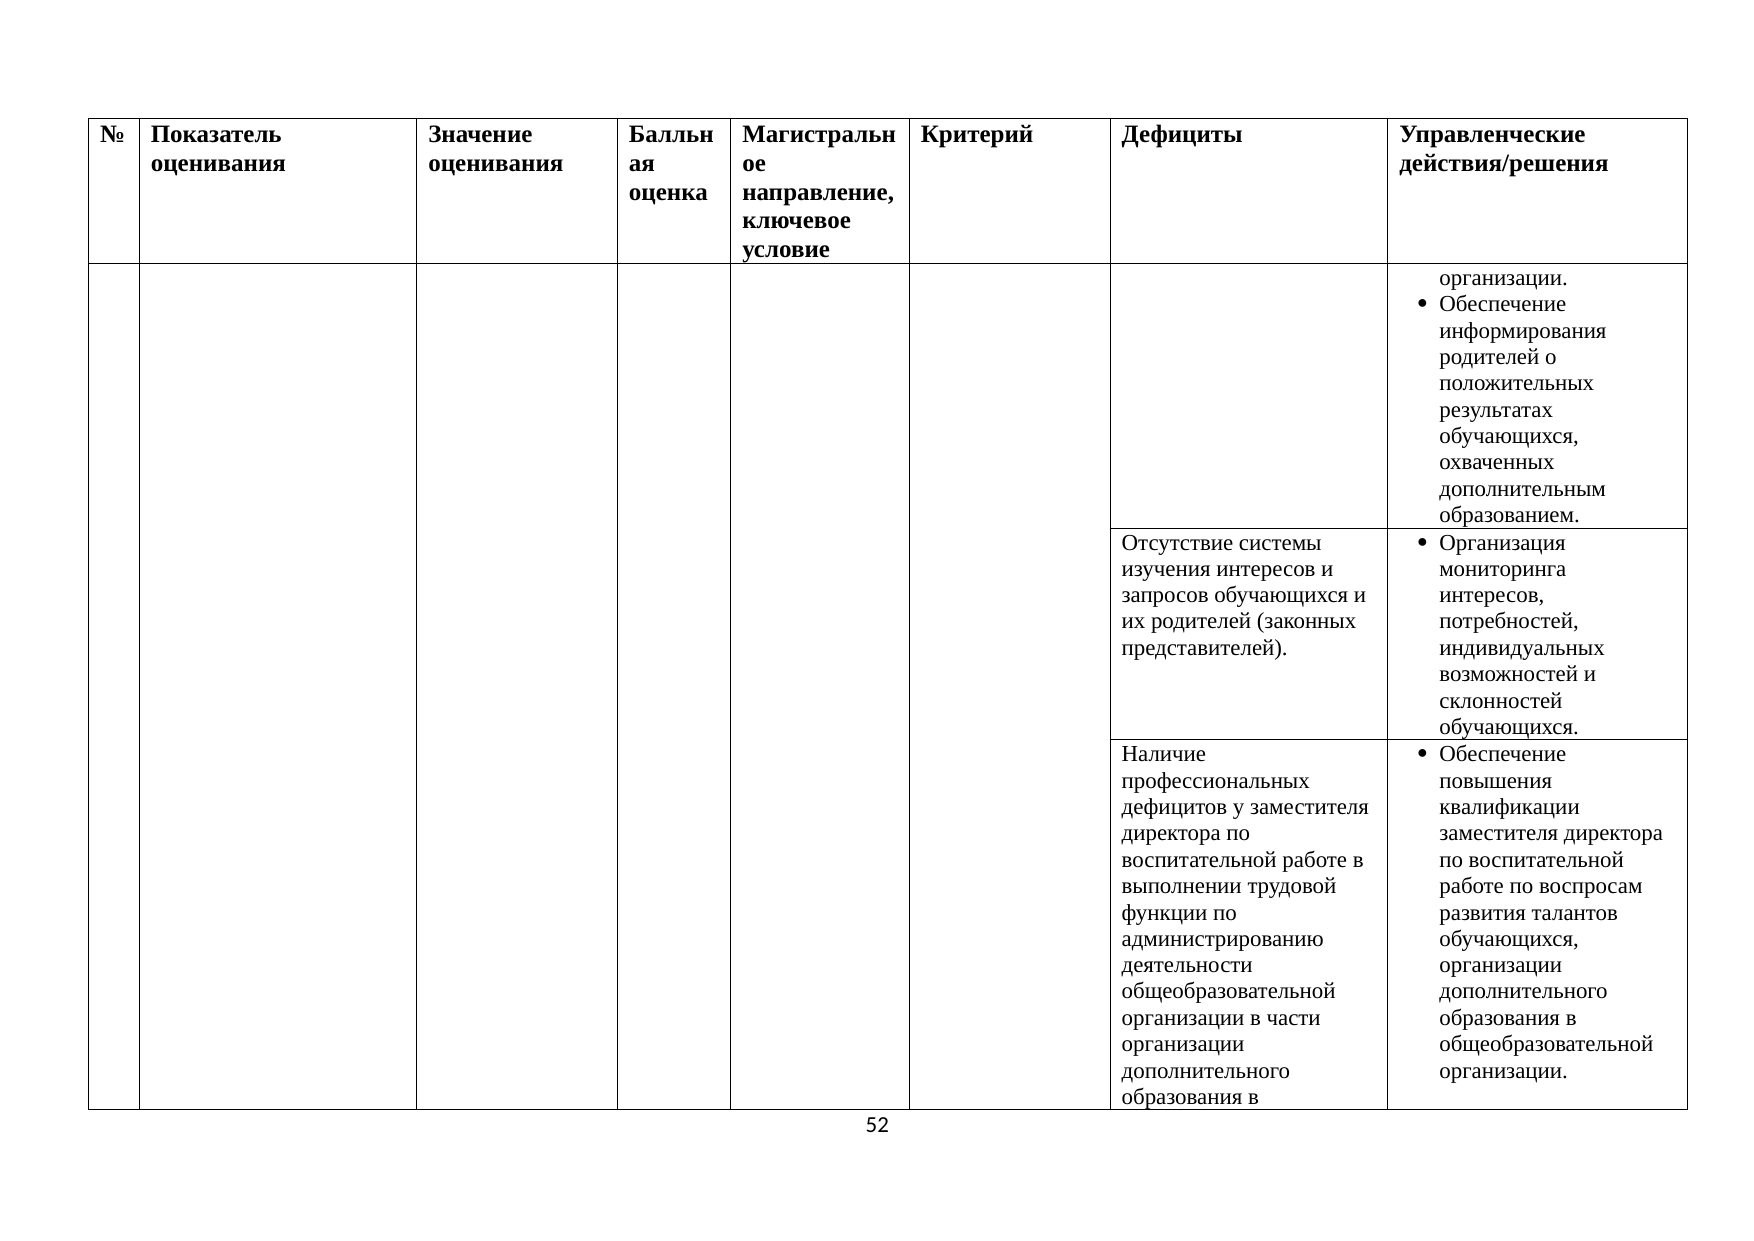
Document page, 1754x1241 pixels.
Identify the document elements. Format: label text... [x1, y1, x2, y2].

table_cell Организация мониторинга интересов, потребностей, индивидуальных возможностей и склонностей обучающихся. [1388, 529, 1687, 739]
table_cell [1388, 264, 1687, 527]
table_header Критерий [910, 119, 1110, 263]
table_cell Отсутствие системы изучения интересов и запросов обучающихся и их родителей (законных представителей). [1111, 529, 1387, 739]
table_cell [1388, 740, 1687, 1109]
table_header Магистральное направление, ключевое условие [731, 119, 909, 263]
table_header Управленческие действия/решения [1388, 119, 1687, 263]
table_header Значение оценивания [417, 119, 617, 263]
table_header № [89, 119, 139, 263]
table_header Показатель оценивания [140, 119, 416, 263]
table_header Балльная оценка [618, 119, 730, 263]
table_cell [1111, 740, 1387, 1109]
table_header Дефициты [1111, 119, 1387, 263]
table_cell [1111, 264, 1387, 527]
